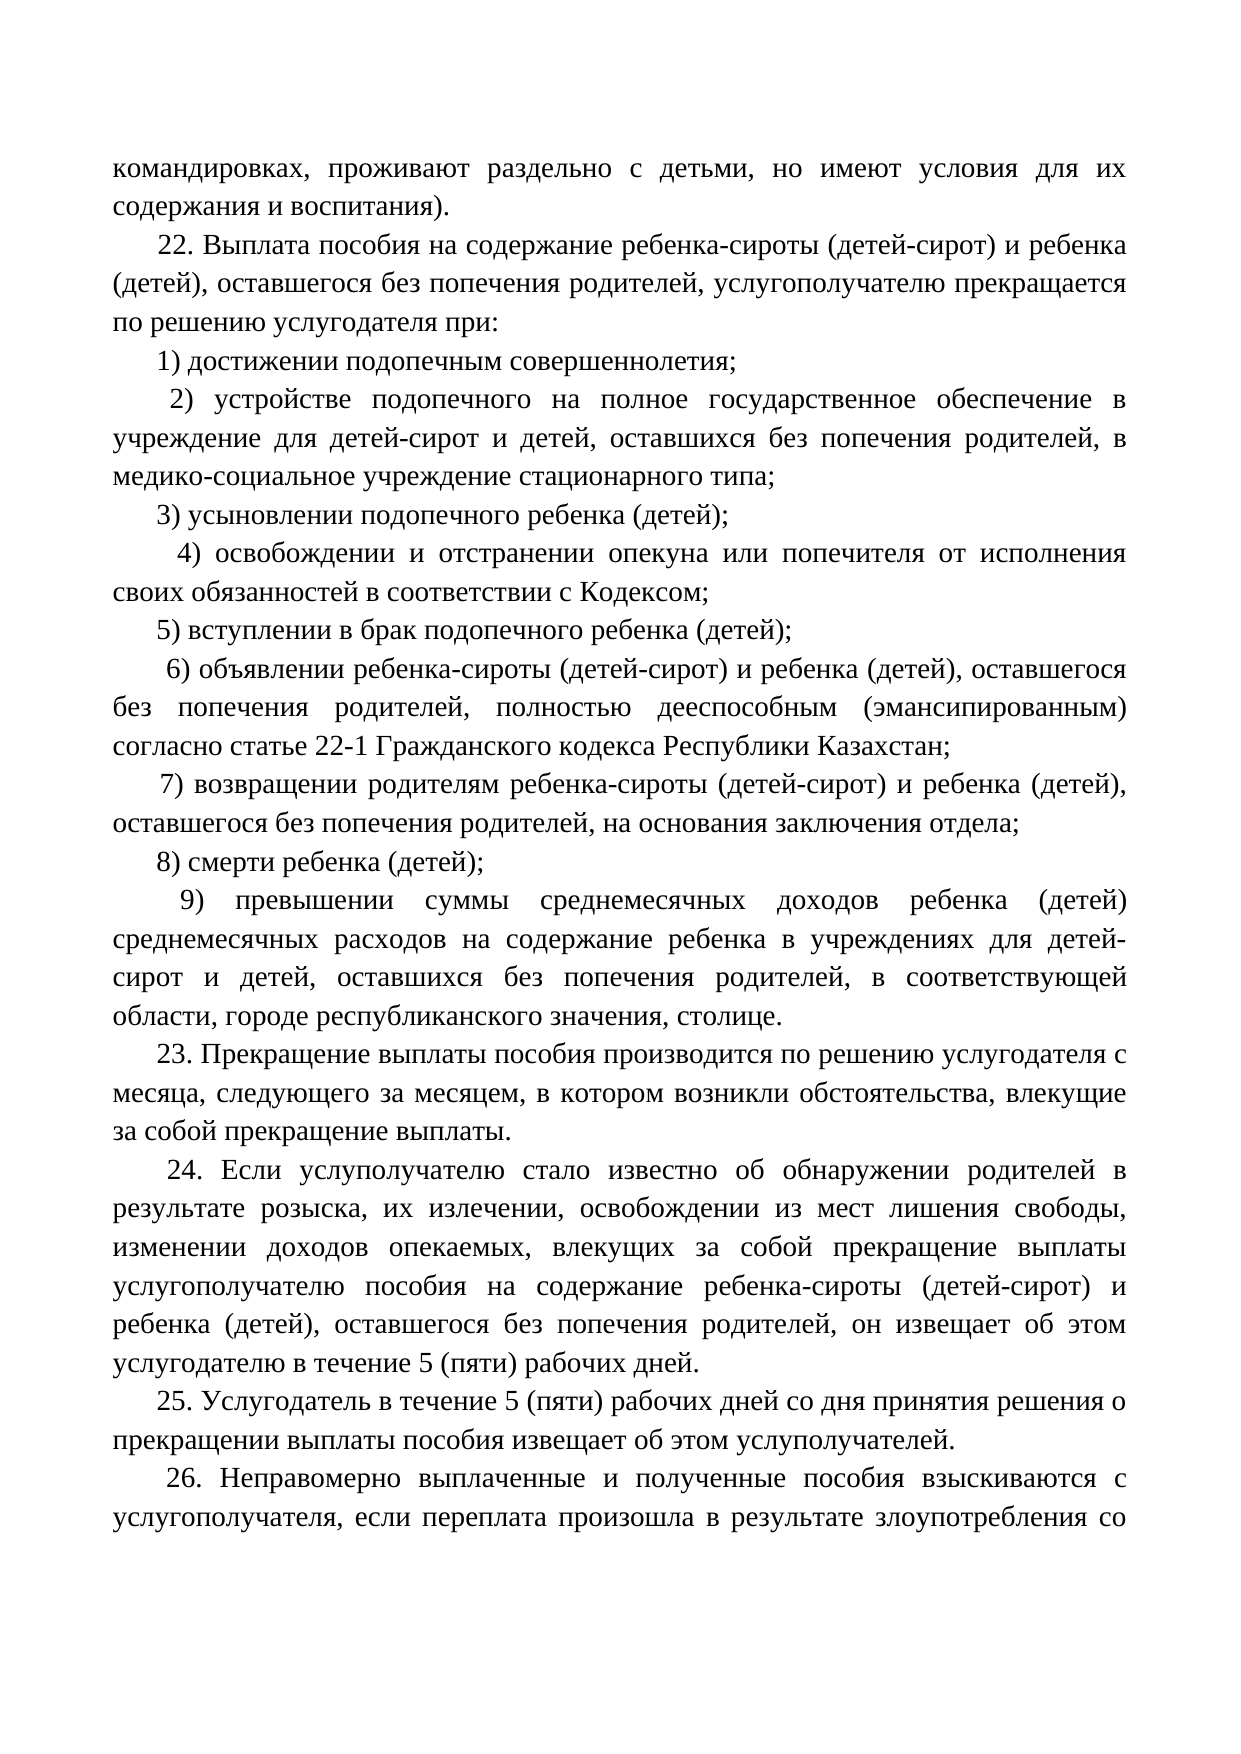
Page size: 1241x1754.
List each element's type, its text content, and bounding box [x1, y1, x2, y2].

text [112, 1460, 1128, 1532]
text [112, 150, 1128, 222]
text 2) устройстве подопечного на полное государственное обеспечение в учреждение для детей-сирот и детей, оставшихся без попечения родителей, в медико-социальное учреждение стационарного типа; [112, 381, 1128, 492]
text 8) смерти ребенка (детей); [112, 844, 1128, 877]
text 25. Услугодатель в течение 5 (пяти) рабочих дней со дня принятия решения о прекращении выплаты пособия извещает об этом услуполучателей. [112, 1383, 1128, 1455]
text 5) вступлении в брак подопечного ребенка (детей); [112, 612, 1128, 646]
text 1) достижении подопечным совершеннолетия; [112, 343, 1128, 376]
text 22. Выплата пособия на содержание ребенка-сироты (детей-сирот) и ребенка (детей), оставшегося без попечения родителей, услугополучателю прекращается по решению услугодателя при: [112, 227, 1128, 338]
text 4) освобождении и отстранении опекуна или попечителя от исполнения своих обязанностей в соответствии с Кодексом; [112, 535, 1128, 607]
text 23. Прекращение выплаты пособия производится по решению услугодателя с месяца, следующего за месяцем, в котором возникли обстоятельства, влекущие за собой прекращение выплаты. [112, 1036, 1128, 1147]
text 3) усыновлении подопечного ребенка (детей); [112, 497, 1128, 530]
text 6) объявлении ребенка-сироты (детей-сирот) и ребенка (детей), оставшегося без попечения родителей, полностью дееспособным (эмансипированным) согласно статье 22-1 Гражданского кодекса Республики Казахстан; [112, 651, 1128, 762]
text 7) возвращении родителям ребенка-сироты (детей-сирот) и ребенка (детей), оставшегося без попечения родителей, на основания заключения отдела; [112, 767, 1128, 839]
text 9) превышении суммы среднемесячных доходов ребенка (детей) среднемесячных расходов на содержание ребенка в учреждениях для детей-сирот и детей, оставшихся без попечения родителей, в соответствующей области, городе республиканского значения, столице. [112, 882, 1128, 1031]
